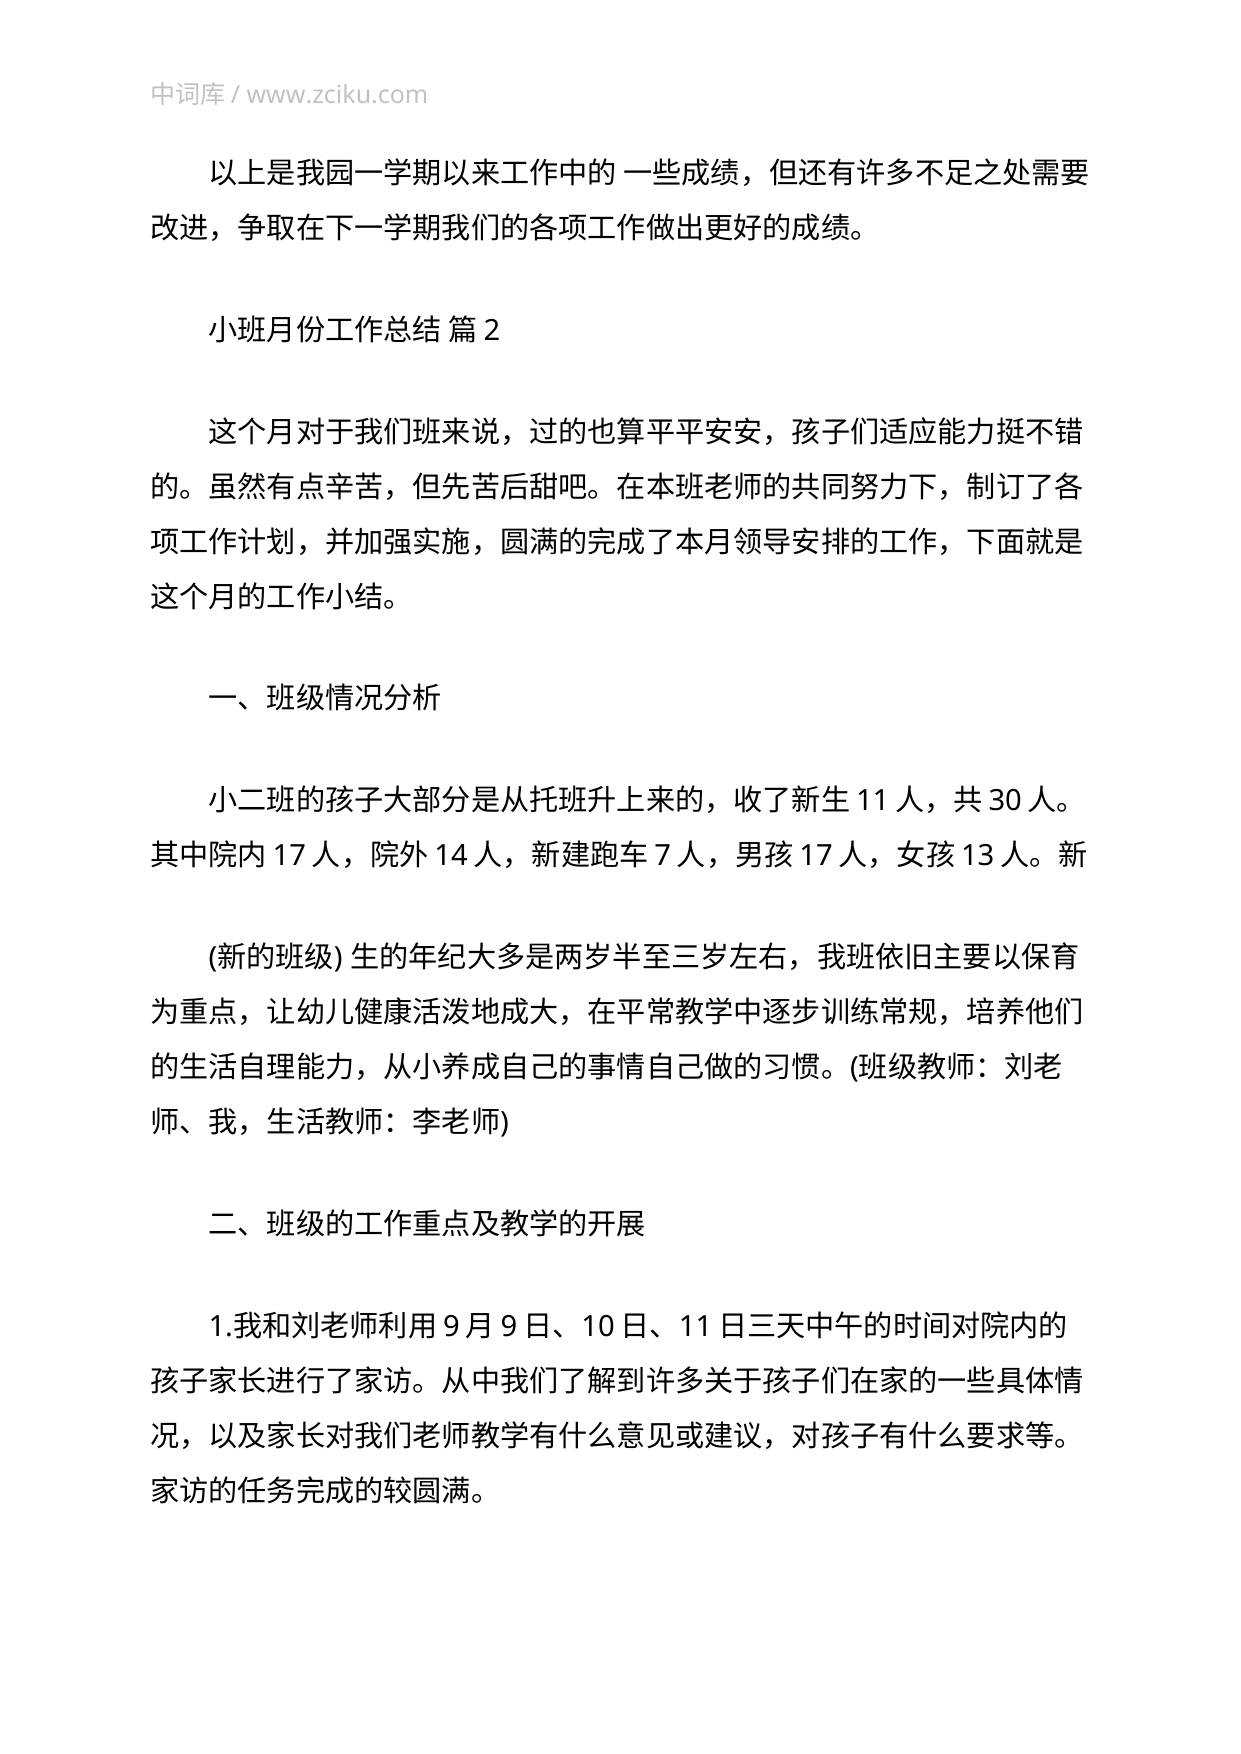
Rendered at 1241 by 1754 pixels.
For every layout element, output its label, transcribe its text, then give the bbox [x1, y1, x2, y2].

text 小二班的孩子大部分是从托班升上来的，收了新生11人，共30人。其中院内17人，院外14人，新建跑车7人，男孩17人，女孩13人。新 [150, 777, 1090, 874]
text 一、班级情况分析 [150, 675, 1090, 717]
text 1.我和刘老师利用9月9日、10日、11日三天中午的时间对院内的孩子家长进行了家访。从中我们了解到许多关于孩子们在家的一些具体情况，以及家长对我们老师教学有什么意见或建议，对孩子有什么要求等。家访的任务完成的较圆满。 [150, 1302, 1090, 1509]
text 这个月对于我们班来说，过的也算平平安安，孩子们适应能力挺不错的。虽然有点辛苦，但先苦后甜吧。在本班老师的共同努力下，制订了各项工作计划，并加强实施，圆满的完成了本月领导安排的工作，下面就是这个月的工作小结。 [150, 409, 1090, 616]
text 小班月份工作总结 篇2 [150, 307, 1090, 349]
text 二、班级的工作重点及教学的开展 [150, 1201, 1090, 1243]
text (新的班级) 生的年纪大多是两岁半至三岁左右，我班依旧主要以保育为重点，让幼儿健康活泼地成大，在平常教学中逐步训练常规，培养他们的生活自理能力，从小养成自己的事情自己做的习惯。(班级教师：刘老师、我，生活教师：李老师) [150, 934, 1090, 1141]
text 以上是我园一学期以来工作中的 一些成绩，但还有许多不足之处需要改进，争取在下一学期我们的各项工作做出更好的成绩。 [150, 150, 1090, 247]
